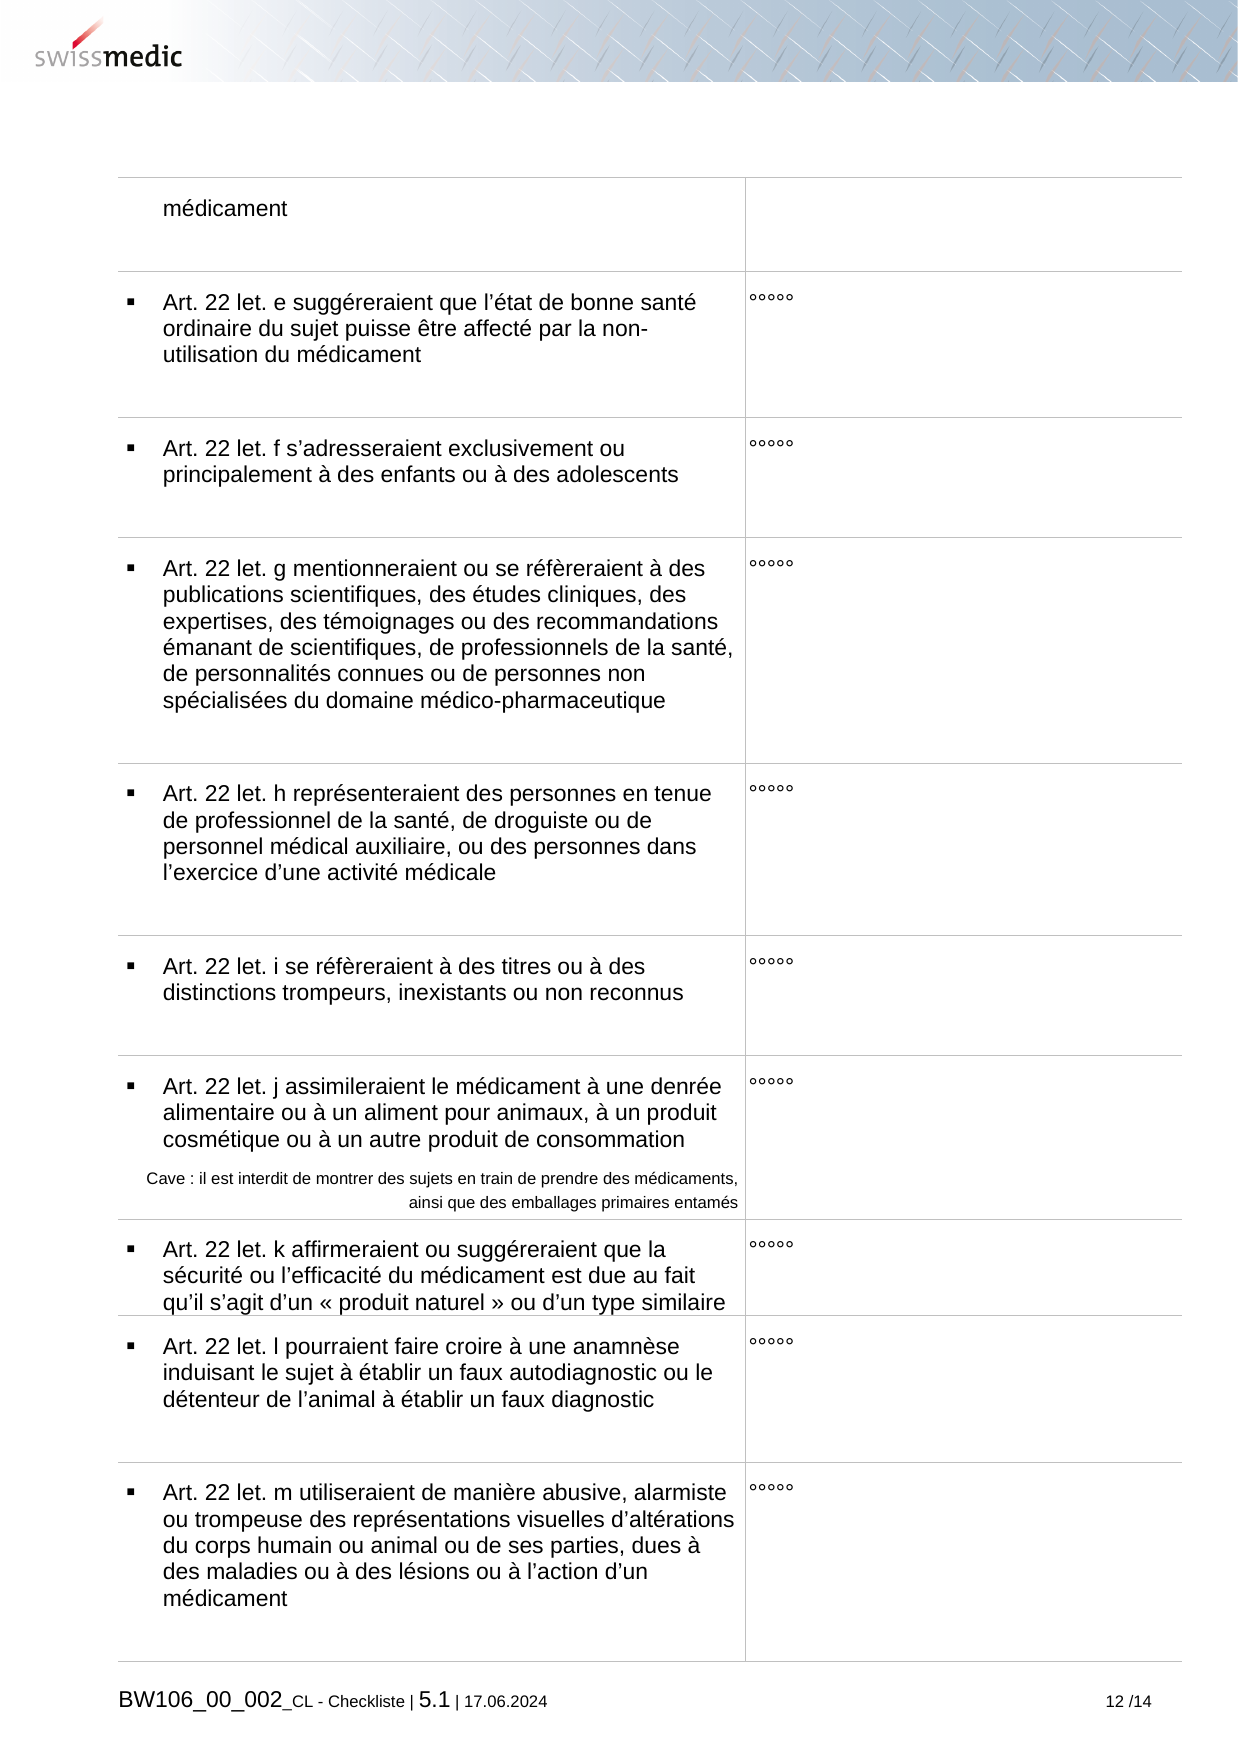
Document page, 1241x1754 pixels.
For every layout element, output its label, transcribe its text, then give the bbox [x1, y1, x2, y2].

table_cell [746, 1316, 1182, 1462]
table_cell [746, 936, 1182, 1055]
table_cell Art. 22 let. f s’adresseraient exclusivement ou principalement à des enfants ou à des adolescents [118, 418, 745, 537]
table_cell [746, 272, 1182, 417]
table_cell [746, 1220, 1182, 1315]
table_cell [746, 538, 1182, 763]
table_cell [746, 764, 1182, 935]
table_cell [746, 1056, 1182, 1218]
table_cell Art. 22 let. l pourraient faire croire à une anamnèse induisant le sujet à établir un faux autodiagnostic ou le détenteur de l’animal à établir un faux diagnostic [118, 1316, 745, 1462]
table_cell Art. 22 let. e suggéreraient que l’état de bonne santé ordinaire du sujet puisse être affecté par la non-utilisation du médicament [118, 272, 745, 417]
table_cell Art. 22 let. i se réfèreraient à des titres ou à des distinctions trompeurs, inexistants ou non reconnus [118, 936, 745, 1055]
table_cell [746, 178, 1182, 271]
table_cell [746, 1463, 1182, 1661]
table_cell Art. 22 let. g mentionneraient ou se réfèreraient à des publications scientifiques, des études cliniques, des expertises, des témoignages ou des recommandations émanant de scientifiques, de professionnels de la santé, de personnalités connues ou de personnes non spécialisées du domaine médico-pharmaceutique [118, 538, 745, 763]
picture [0, 0, 1236, 82]
table_cell Art. 22 let. h représenteraient des personnes en tenue de professionnel de la santé, de droguiste ou de personnel médical auxiliaire, ou des personnes dans l’exercice d’une activité médicale [118, 764, 745, 935]
table_cell Art. 22 let. j assimileraient le médicament à une denrée alimentaire ou à un aliment pour animaux, à un produit cosmétique ou à un autre produit de consommation Cave : il est interdit de montrer des sujets en train de prendre des médicaments, ainsi que des emballages primaires entamés [118, 1056, 745, 1218]
table_cell Art. 22 let. k affirmeraient ou suggéreraient que la sécurité ou l’efficacité du médicament est due au fait qu’il s’agit d’un « produit naturel » ou d’un type similaire [118, 1220, 745, 1315]
table_cell Art. 22 let. m utiliseraient de manière abusive, alarmiste ou trompeuse des représentations visuelles d’altérations du corps humain ou animal ou de ses parties, dues à des maladies ou à des lésions ou à l’action d’un médicament [118, 1463, 745, 1661]
table_cell [746, 418, 1182, 537]
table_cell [118, 178, 745, 271]
